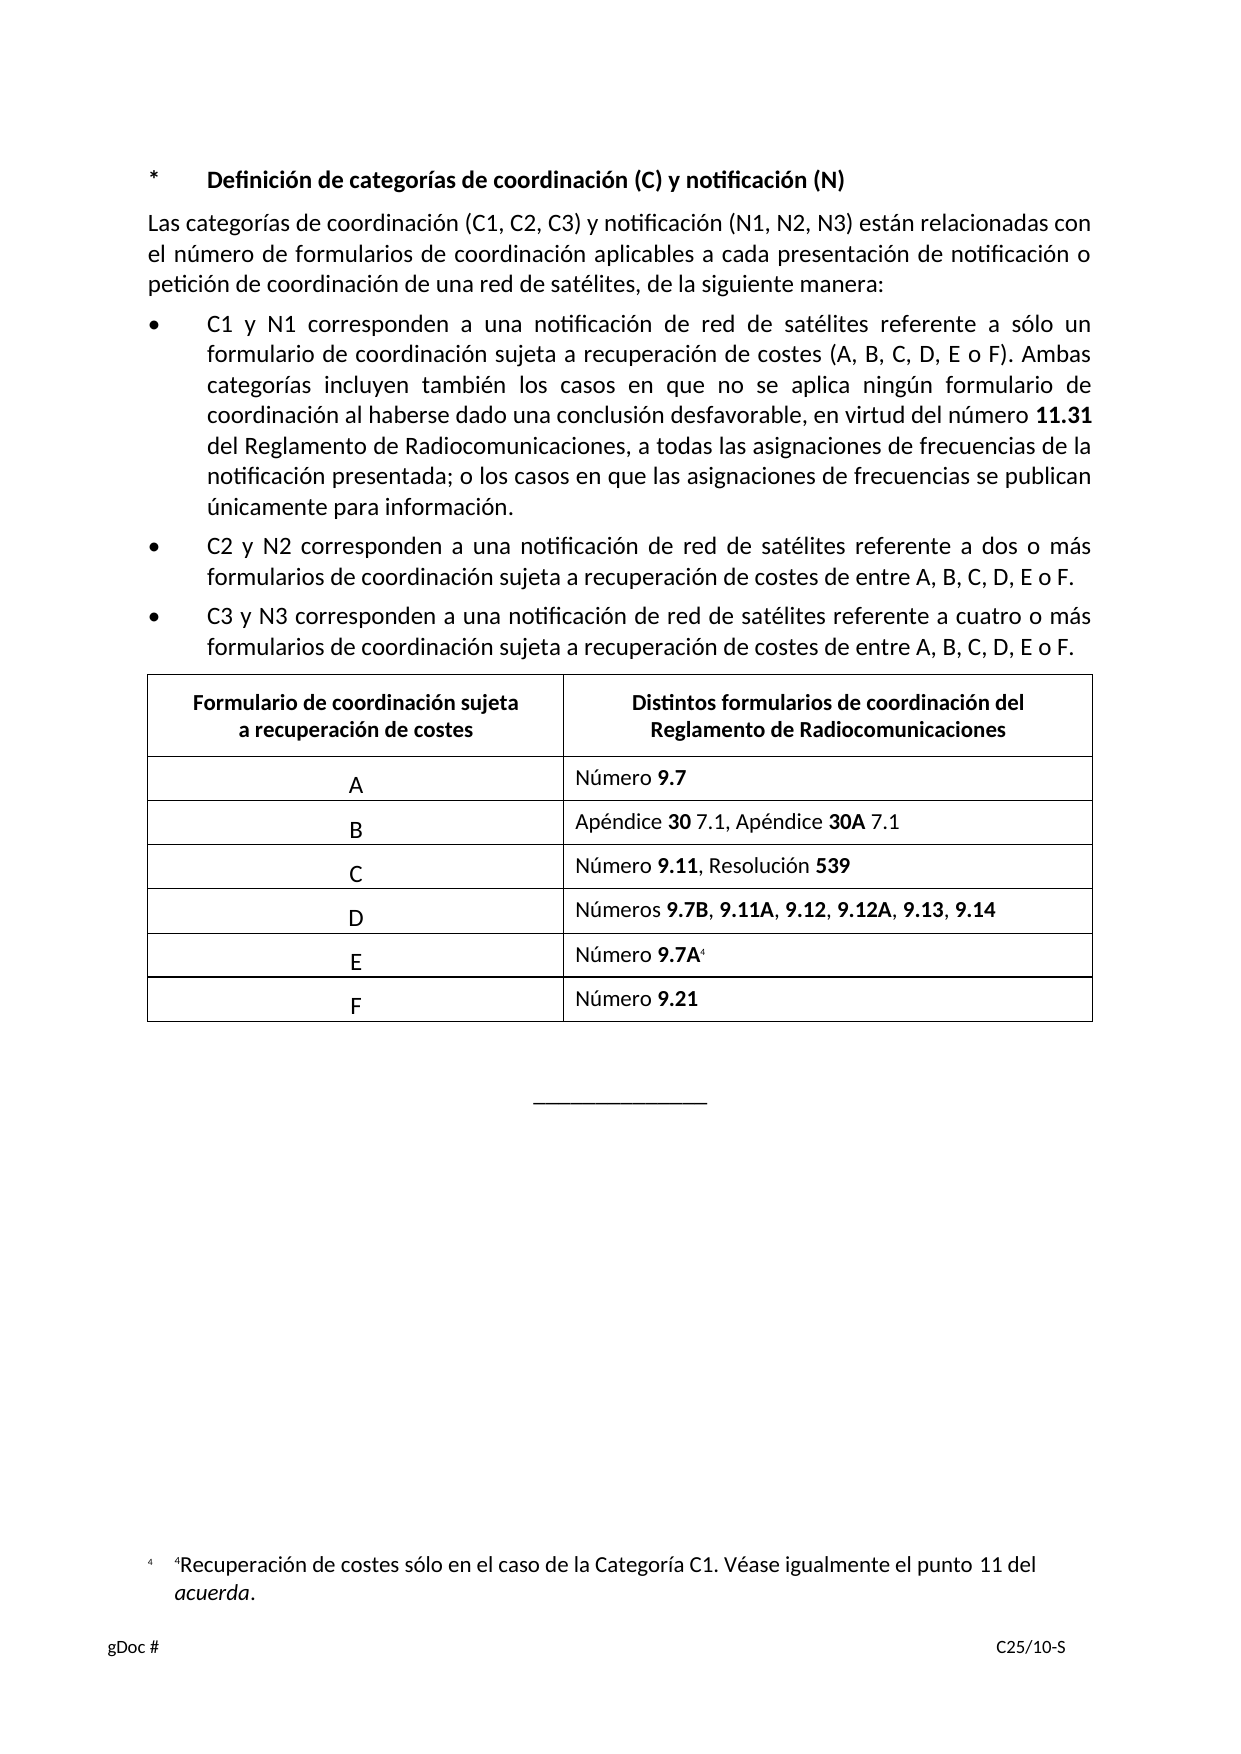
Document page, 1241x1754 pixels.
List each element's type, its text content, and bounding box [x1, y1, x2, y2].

table_cell D [148, 889, 563, 932]
text ______________ [148, 1077, 1092, 1108]
table_header Distintos formularios de coordinación del Reglamento de Radiocomunicaciones [564, 675, 1092, 756]
text • C1 y N1 corresponden a una notificación de red de satélites referente a sólo un formulario de coordinación sujeta a recuperación de costes (A, B, C, D, E o F). Ambas categorías incluyen también los casos en que no se aplica ningún formulario de coordinación al haberse dado una conclusión desfavorable, en virtud del número 11.31 del Reglamento de Radiocomunicaciones, a todas las asignaciones de frecuencias de la notificación presentada; o los casos en que las asignaciones de frecuencias se publican únicamente para información. [148, 308, 1092, 522]
text • C3 y N3 corresponden a una notificación de red de satélites referente a cuatro o más formularios de coordinación sujeta a recuperación de costes de entre A, B, C, D, E o F. [148, 601, 1092, 662]
subtitle * Definición de categorías de coordinación (C) y notificación (N) [148, 164, 1092, 195]
table_cell Número 9.21 [564, 978, 1092, 1021]
text Las categorías de coordinación (C1, C2, C3) y notificación (N1, N2, N3) están relacionadas con el número de formularios de coordinación aplicables a cada presentación de notificación o petición de coordinación de una red de satélites, de la siguiente manera: [148, 207, 1092, 299]
table_cell Número 9.7 [564, 757, 1092, 800]
table_cell Número 9.7A4 [564, 934, 1092, 976]
table_cell C [148, 845, 563, 888]
table_cell B [148, 801, 563, 844]
table_cell Números 9.7B, 9.11A, 9.12, 9.12A, 9.13, 9.14 [564, 889, 1092, 932]
table_cell E [148, 934, 563, 976]
table_cell F [148, 978, 563, 1021]
text • C2 y N2 corresponden a una notificación de red de satélites referente a dos o más formularios de coordinación sujeta a recuperación de costes de entre A, B, C, D, E o F. [148, 531, 1092, 592]
table_cell Número 9.11, Resolución 539 [564, 845, 1092, 888]
table_cell A [148, 757, 563, 800]
table_cell Apéndice 30 7.1, Apéndice 30A 7.1 [564, 801, 1092, 844]
table_header Formulario de coordinación sujeta a recuperación de costes [148, 675, 563, 756]
